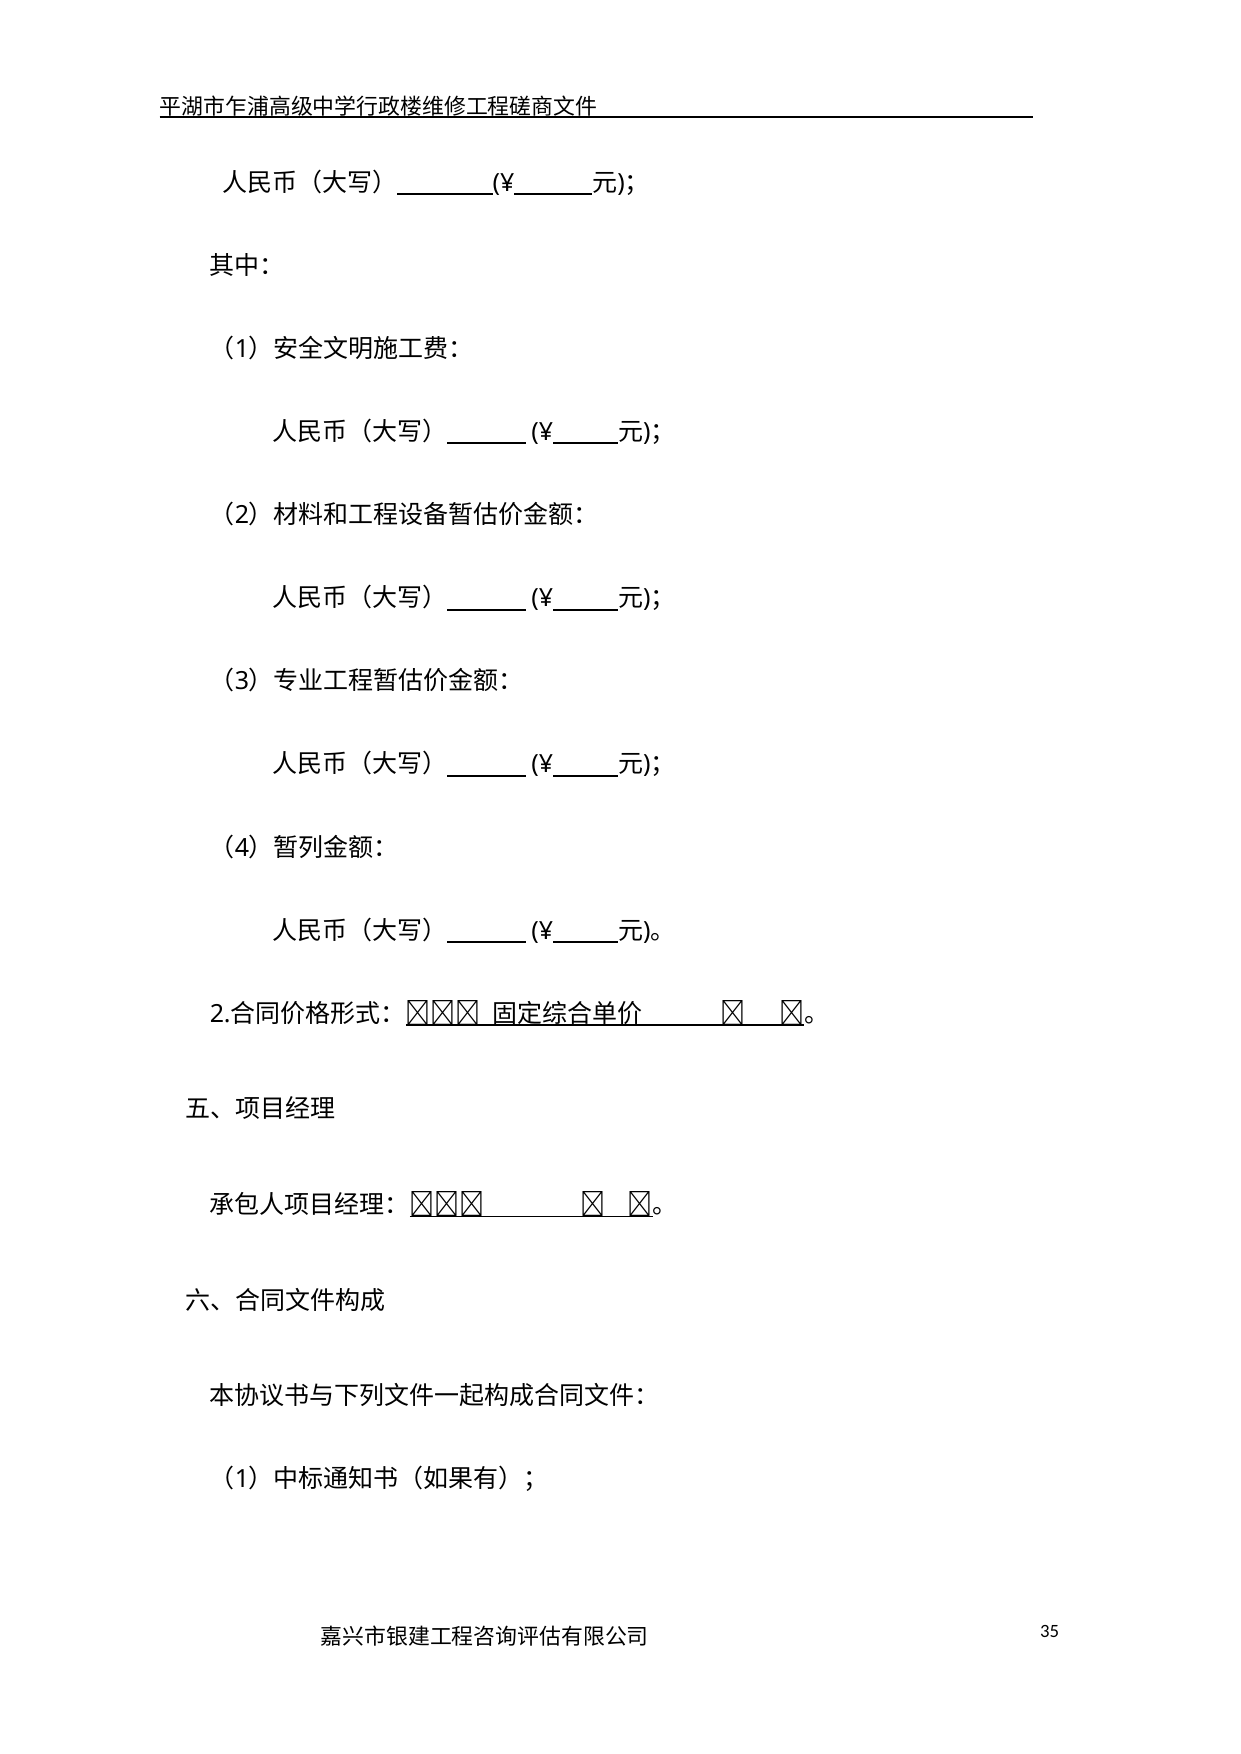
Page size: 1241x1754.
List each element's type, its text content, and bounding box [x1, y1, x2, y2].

text 2.合同价格形式： 固定综合单价  。 [159, 979, 1134, 1044]
subtitle 六、合同文件构成 [159, 1266, 1134, 1331]
text 人民币（大写） (¥ 元)； [159, 148, 1134, 213]
text 承包人项目经理：  。 [159, 1170, 1134, 1235]
text （4）暂列金额： [159, 813, 1134, 878]
text 人民币（大写） (¥ 元)； [159, 563, 1134, 628]
text 人民币（大写） (¥ 元)； [159, 397, 1134, 462]
text （1）安全文明施工费： [159, 314, 1134, 379]
text 人民币（大写） (¥ 元)； [159, 729, 1134, 794]
text 人民币（大写） (¥ 元)。 [159, 896, 1134, 961]
text （2）材料和工程设备暂估价金额： [159, 480, 1134, 545]
text （1）中标通知书（如果有）； [159, 1444, 1134, 1509]
text （3）专业工程暂估价金额： [159, 646, 1134, 711]
text 其中： [159, 231, 1134, 296]
text 本协议书与下列文件一起构成合同文件： [159, 1361, 1134, 1426]
subtitle 五、项目经理 [159, 1074, 1134, 1139]
